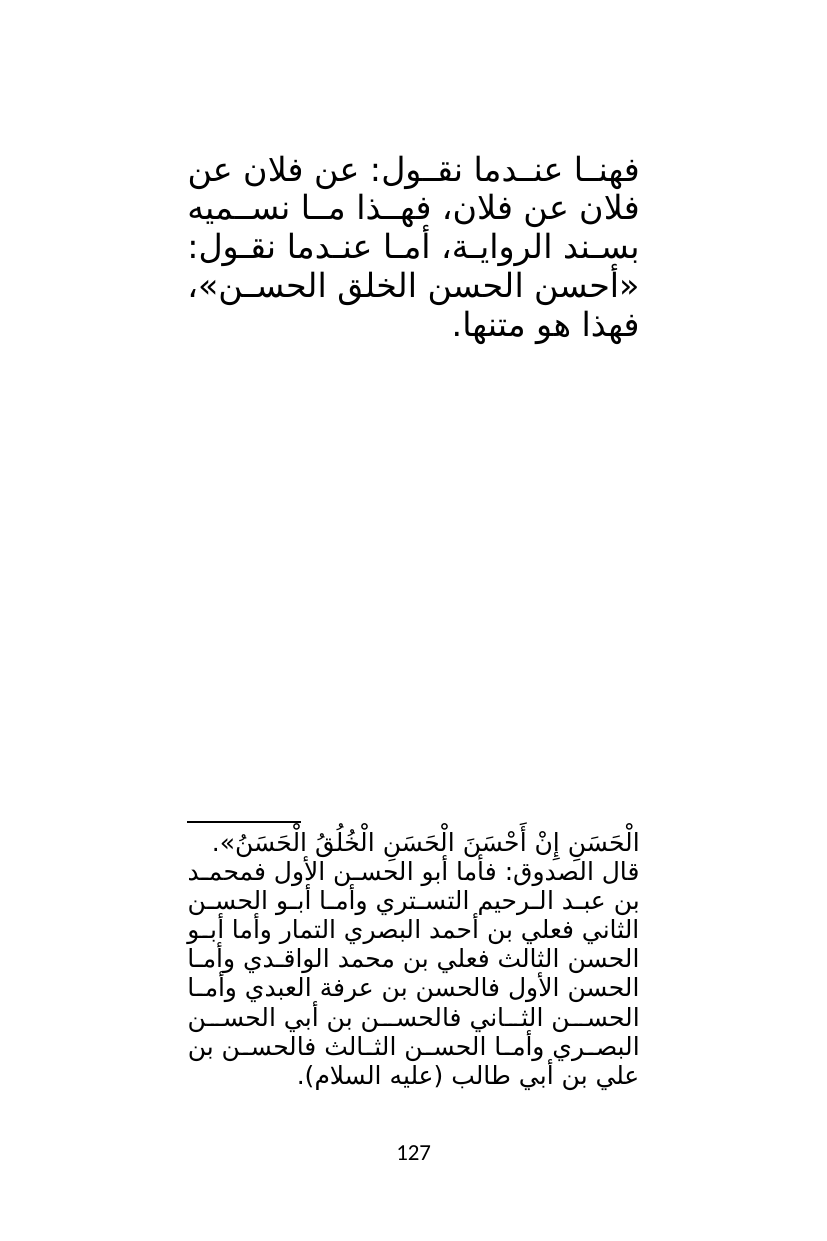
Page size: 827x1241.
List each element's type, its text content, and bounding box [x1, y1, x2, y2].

text فهنا عندما نقول: عن فلان عن فلان عن فلان، فهذا ما نسميه بسند الرواية، أما عندما نقول: «أحسن الحسن الخلق الحسن»، فهذا هو متنها. [187, 150, 639, 344]
